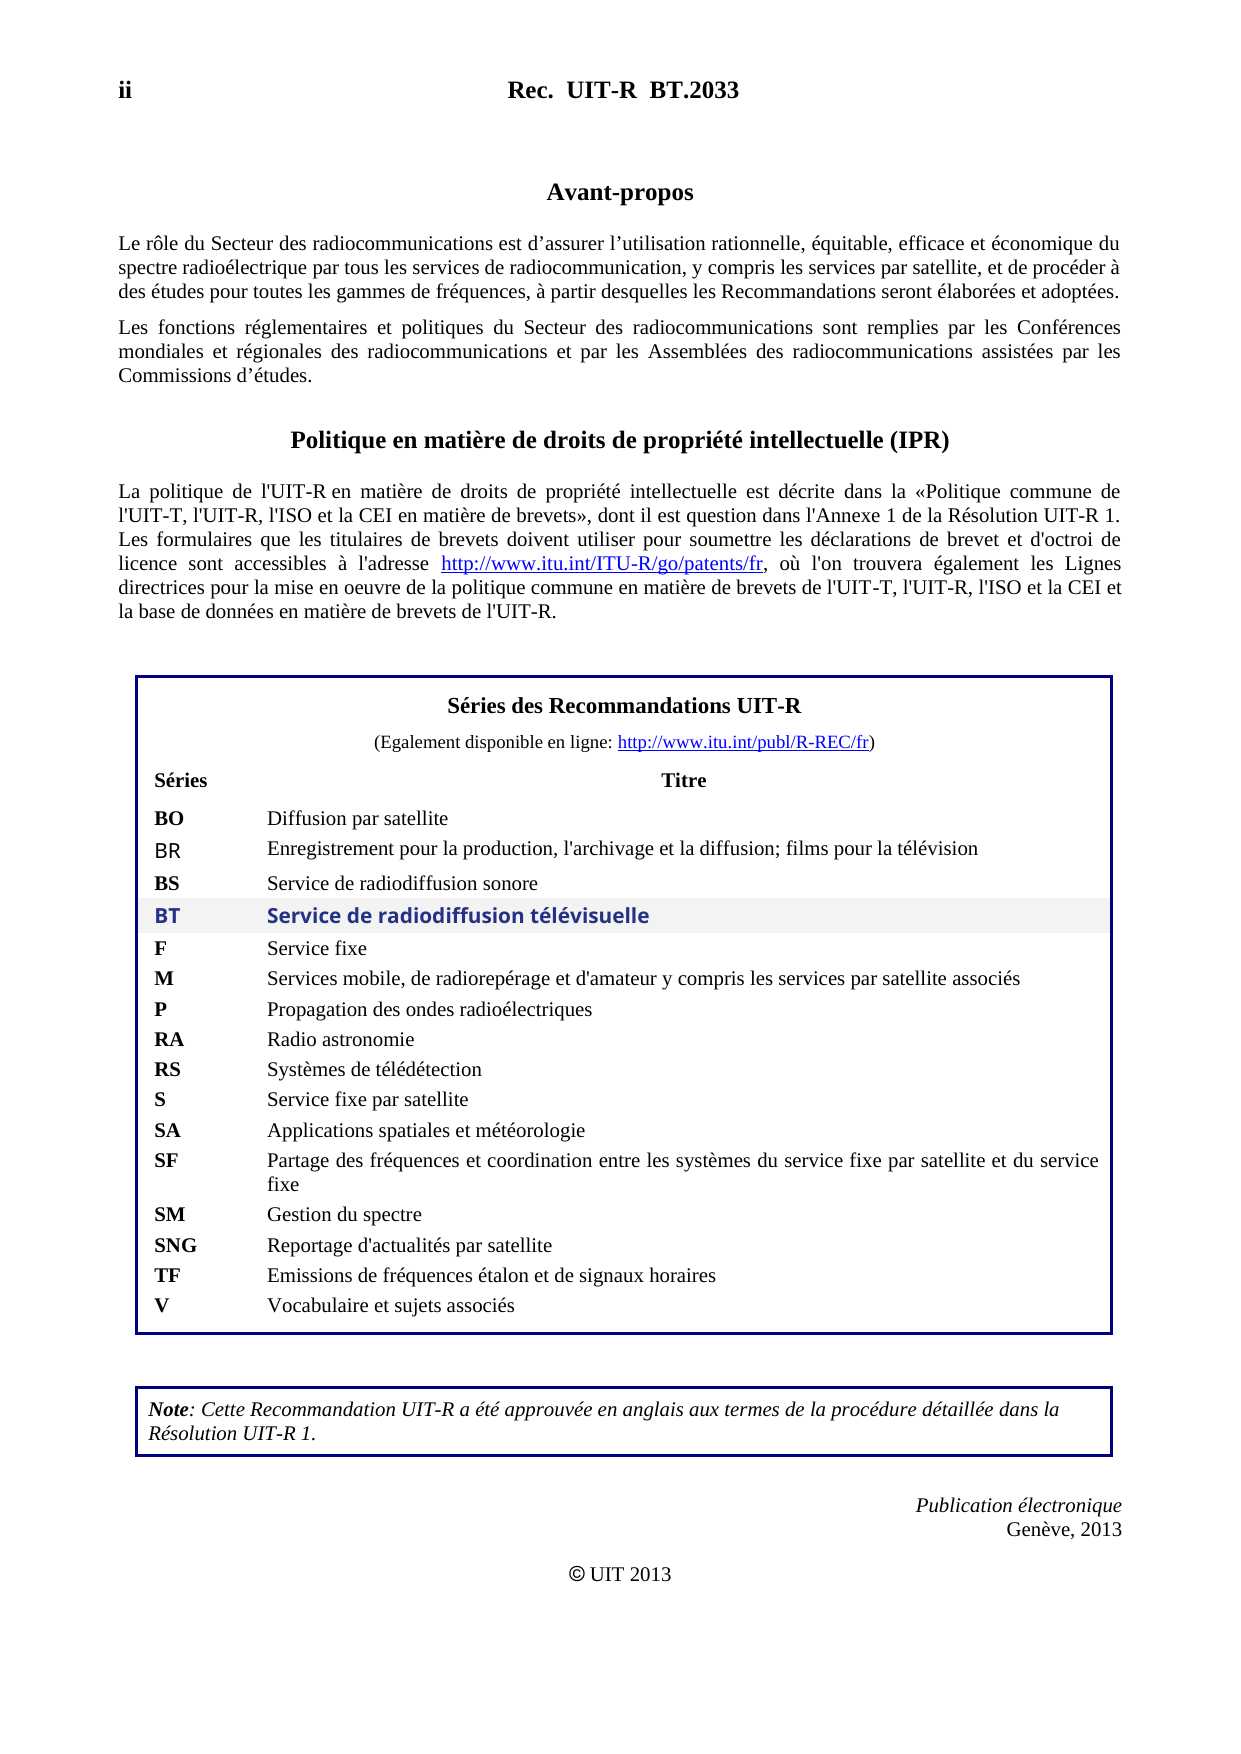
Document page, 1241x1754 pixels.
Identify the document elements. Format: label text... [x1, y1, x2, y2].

table_header Note: Cette Recommandation UIT-R a été approuvée en anglais aux termes de la procédure détaillée dans la Résolution UIT-R 1. [138, 1389, 1110, 1453]
table_cell SM [138, 1199, 256, 1229]
table_cell Emissions de fréquences étalon et de signaux horaires [256, 1260, 1110, 1290]
table_cell TF [138, 1260, 256, 1290]
table_cell BS [138, 868, 256, 898]
table_cell SNG [138, 1230, 256, 1260]
table_cell Reportage d'actualités par satellite [256, 1230, 1110, 1260]
table_cell Vocabulaire et sujets associés [256, 1290, 1110, 1332]
text La politique de l'UIT-R en matière de droits de propriété intellectuelle est décrite dans la «Politique commune de l'UIT-T, l'UIT-R, l'ISO et la CEI en matière de brevets», dont il est question dans l'Annexe 1 de la Résolution UIT-R 1. Les formulaires que les titulaires de brevets doivent utiliser pour soumettre les déclarations de brevet et d'octroi de licence sont accessibles à l'adresse http://www.itu.int/ITU-R/go/patents/fr, où l'on trouvera également les Lignes directrices pour la mise en oeuvre de la politique commune en matière de brevets de l'UIT-T, l'UIT-R, l'ISO et la CEI et la base de données en matière de brevets de l'UIT-R. [118, 479, 1122, 623]
text Publication électronique [118, 1493, 1122, 1517]
table_cell P [138, 993, 256, 1024]
text UIT 2013 [118, 1562, 1122, 1586]
table_cell RA [138, 1024, 256, 1054]
table_header Séries des Recommandations UIT-R (Egalement disponible en ligne: http://www.itu.int/publ/R-REC/fr) [138, 678, 1110, 759]
text Avant-propos [118, 177, 1122, 206]
table_cell Diffusion par satellite [256, 803, 1110, 833]
table_cell BT [138, 898, 256, 933]
table_cell Service de radiodiffusion sonore [256, 868, 1110, 898]
table_cell Service fixe [256, 933, 1110, 963]
table_cell Service de radiodiffusion télévisuelle [256, 898, 1110, 933]
table_cell Propagation des ondes radioélectriques [256, 993, 1110, 1024]
table_cell Séries [138, 759, 256, 803]
text Genève, 2013 [118, 1517, 1122, 1541]
table_cell M [138, 963, 256, 993]
table_cell S [138, 1084, 256, 1114]
table_cell Titre [256, 759, 1110, 803]
table_cell Applications spatiales et météorologie [256, 1115, 1110, 1145]
table_cell Systèmes de télédétection [256, 1054, 1110, 1084]
table_cell Radio astronomie [256, 1024, 1110, 1054]
table_cell F [138, 933, 256, 963]
table_cell RS [138, 1054, 256, 1084]
table_cell Partage des fréquences et coordination entre les systèmes du service fixe par satellite et du service fixe [256, 1145, 1110, 1199]
table_cell Enregistrement pour la production, l'archivage et la diffusion; films pour la télévision [256, 833, 1110, 868]
table_cell BO [138, 803, 256, 833]
table_cell BR [138, 833, 256, 868]
table_cell SF [138, 1145, 256, 1199]
text Les fonctions réglementaires et politiques du Secteur des radiocommunications sont remplies par les Conférences mondiales et régionales des radiocommunications et par les Assemblées des radiocommunications assistées par les Commissions d’études. [118, 315, 1122, 387]
text Le rôle du Secteur des radiocommunications est d’assurer l’utilisation rationnelle, équitable, efficace et économique du spectre radioélectrique par tous les services de radiocommunication, y compris les services par satellite, et de procéder à des études pour toutes les gammes de fréquences, à partir desquelles les Recommandations seront élaborées et adoptées. [118, 231, 1122, 303]
table_cell Gestion du spectre [256, 1199, 1110, 1229]
table_cell SA [138, 1115, 256, 1145]
subtitle Politique en matière de droits de propriété intellectuelle (IPR) [118, 425, 1122, 454]
table_cell Service fixe par satellite [256, 1084, 1110, 1114]
table_cell Services mobile, de radiorepérage et d'amateur y compris les services par satellite associés [256, 963, 1110, 993]
table_cell V [138, 1290, 256, 1332]
